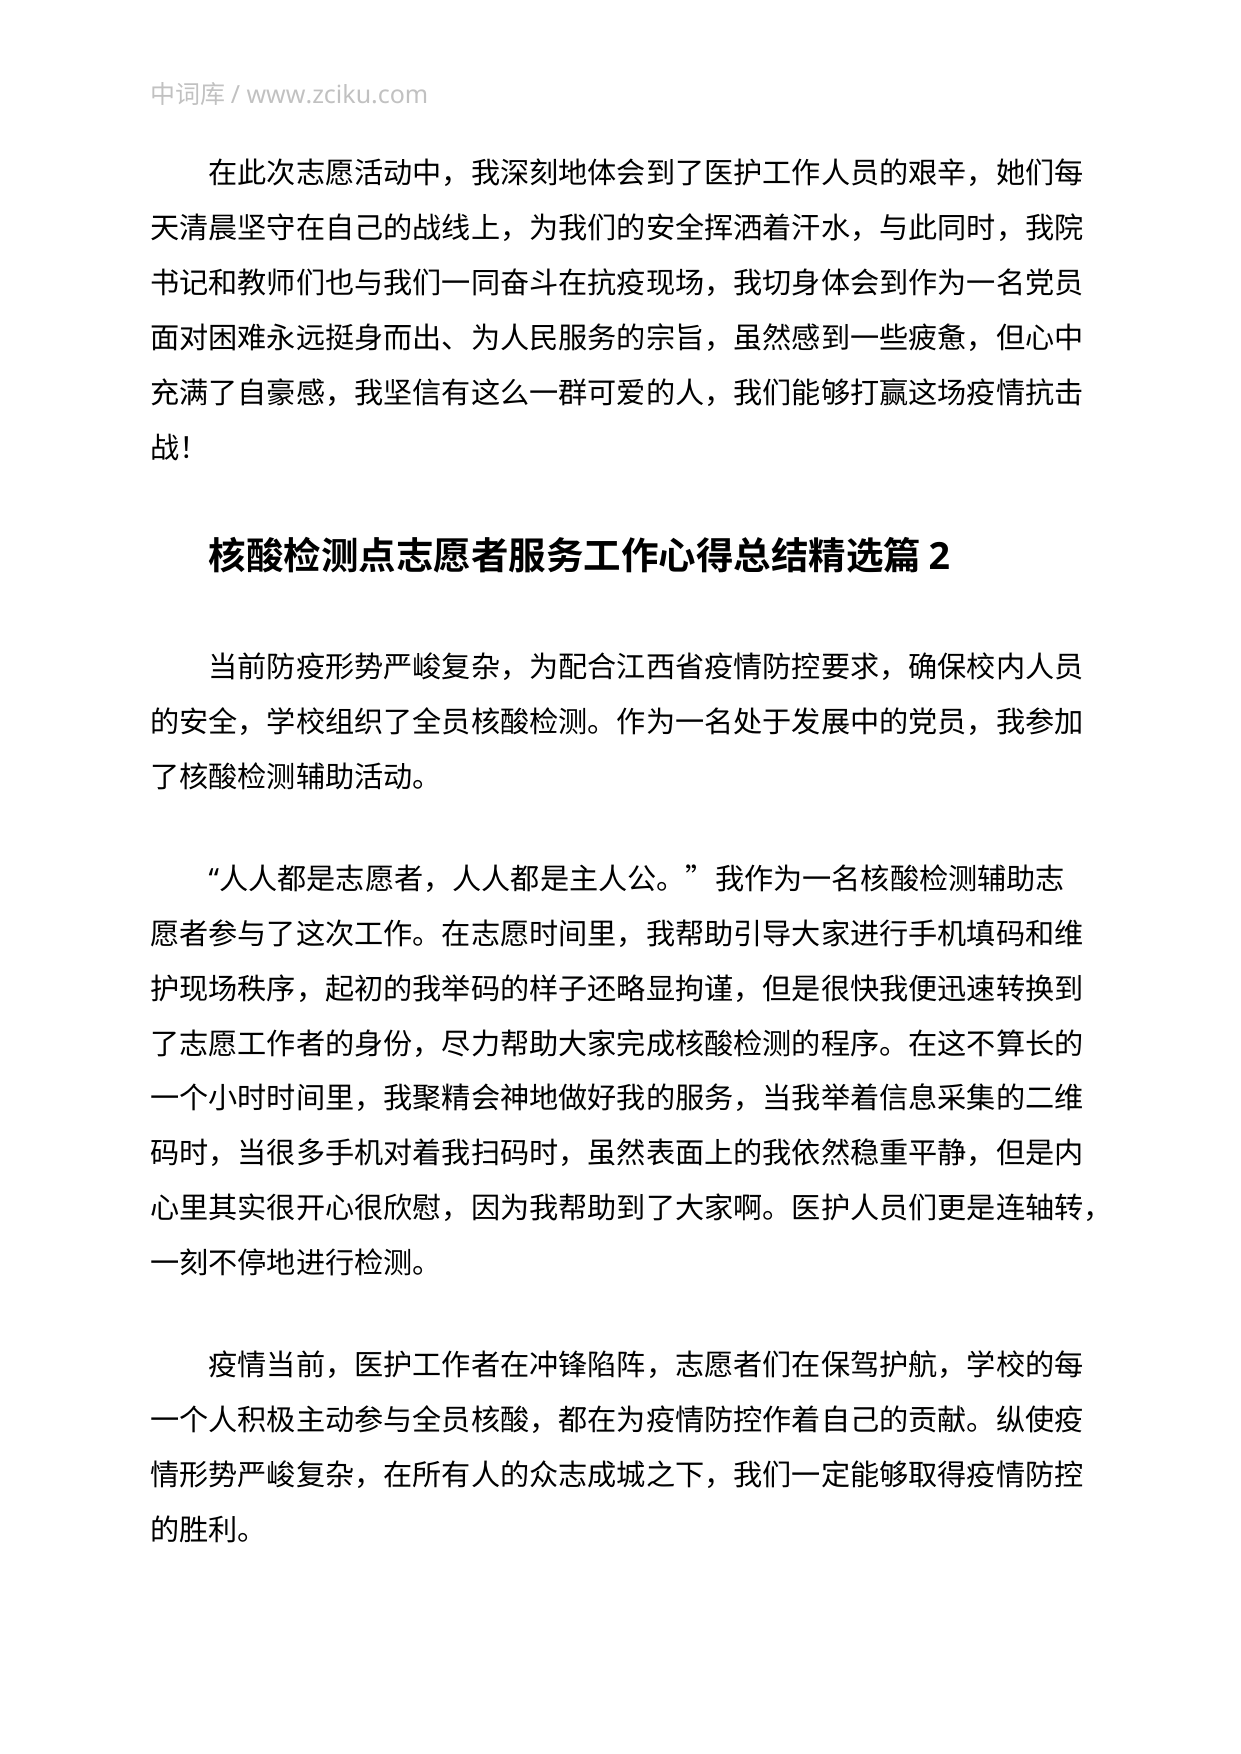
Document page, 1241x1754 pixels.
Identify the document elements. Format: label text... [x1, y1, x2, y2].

text 疫情当前，医护工作者在冲锋陷阵，志愿者们在保驾护航，学校的每一个人积极主动参与全员核酸，都在为疫情防控作着自己的贡献。纵使疫情形势严峻复杂，在所有人的众志成城之下，我们一定能够取得疫情防控的胜利。 [150, 1342, 1090, 1548]
text 核酸检测点志愿者服务工作心得总结精选篇2 [150, 526, 1090, 581]
text 在此次志愿活动中，我深刻地体会到了医护工作人员的艰辛，她们每天清晨坚守在自己的战线上，为我们的安全挥洒着汗水，与此同时，我院书记和教师们也与我们一同奋斗在抗疫现场，我切身体会到作为一名党员面对困难永远挺身而出、为人民服务的宗旨，虽然感到一些疲惫，但心中充满了自豪感，我坚信有这么一群可爱的人，我们能够打赢这场疫情抗击战！ [150, 150, 1090, 467]
text “人人都是志愿者，人人都是主人公。”我作为一名核酸检测辅助志愿者参与了这次工作。在志愿时间里，我帮助引导大家进行手机填码和维护现场秩序，起初的我举码的样子还略显拘谨，但是很快我便迅速转换到了志愿工作者的身份，尽力帮助大家完成核酸检测的程序。在这不算长的一个小时时间里，我聚精会神地做好我的服务，当我举着信息采集的二维码时，当很多手机对着我扫码时，虽然表面上的我依然稳重平静，但是内心里其实很开心很欣慰，因为我帮助到了大家啊。医护人员们更是连轴转，一刻不停地进行检测。 [150, 855, 1090, 1282]
text 当前防疫形势严峻复杂，为配合江西省疫情防控要求，确保校内人员的安全，学校组织了全员核酸检测。作为一名处于发展中的党员，我参加了核酸检测辅助活动。 [150, 644, 1090, 796]
